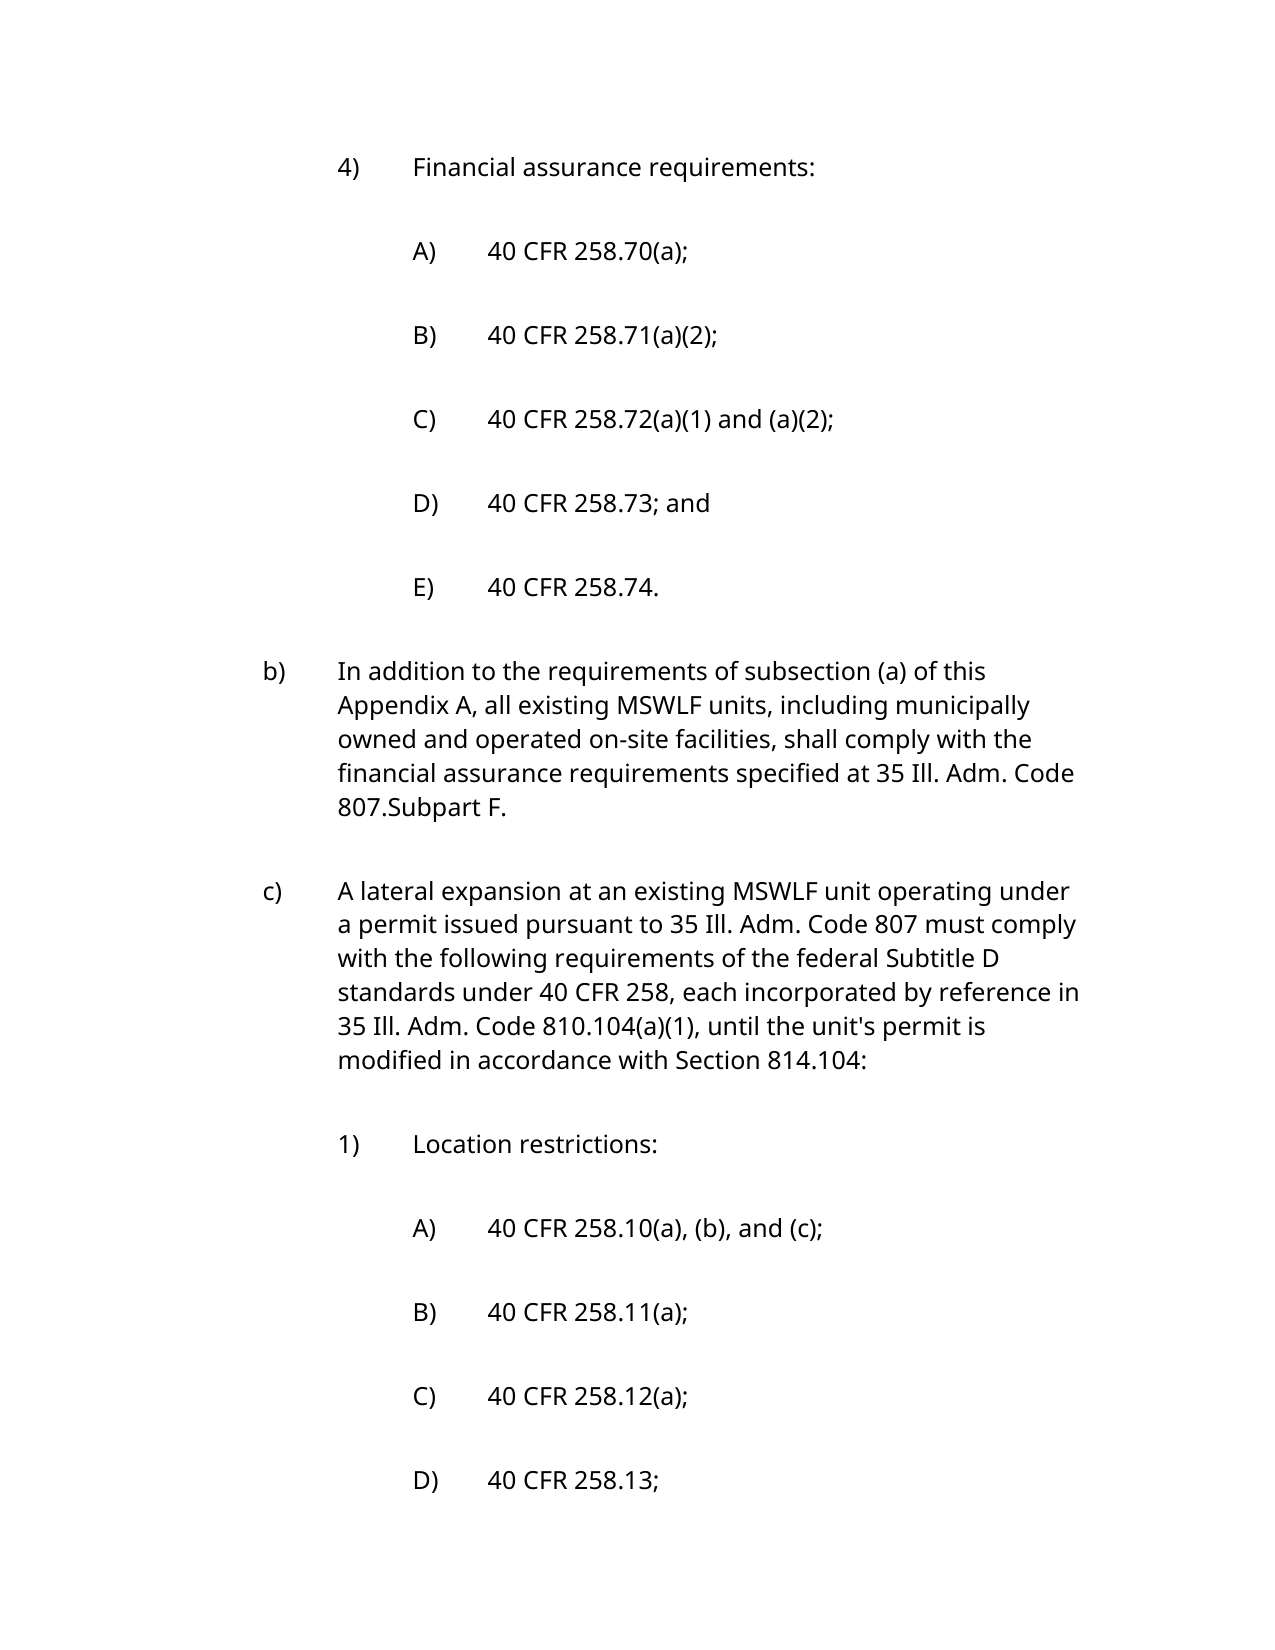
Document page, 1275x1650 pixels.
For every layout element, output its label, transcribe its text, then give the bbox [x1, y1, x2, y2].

text A) 40 CFR 258.70(a); [412, 234, 1087, 268]
text A) 40 CFR 258.10(a), (b), and (c); [412, 1211, 1087, 1245]
text b) In addition to the requirements of subsection (a) of this Appendix A, all existing MSWLF units, including municipally owned and operated on-site facilities, shall comply with the financial assurance requirements specified at 35 Ill. Adm. Code 807.Subpart F. [262, 654, 1087, 823]
text E) 40 CFR 258.74. [412, 570, 1087, 604]
text D) 40 CFR 258.73; and [412, 486, 1087, 520]
text B) 40 CFR 258.11(a); [412, 1295, 1087, 1329]
text B) 40 CFR 258.71(a)(2); [412, 318, 1087, 352]
text D) 40 CFR 258.13; [412, 1463, 1087, 1497]
text C) 40 CFR 258.72(a)(1) and (a)(2); [412, 402, 1087, 436]
text c) A lateral expansion at an existing MSWLF unit operating under a permit issued pursuant to 35 Ill. Adm. Code 807 must comply with the following requirements of the federal Subtitle D standards under 40 CFR 258, each incorporated by reference in 35 Ill. Adm. Code 810.104(a)(1), until the unit's permit is modified in accordance with Section 814.104: [262, 873, 1087, 1077]
text 4) Financial assurance requirements: [337, 150, 1087, 184]
text 1) Location restrictions: [337, 1127, 1087, 1161]
text C) 40 CFR 258.12(a); [412, 1379, 1087, 1413]
